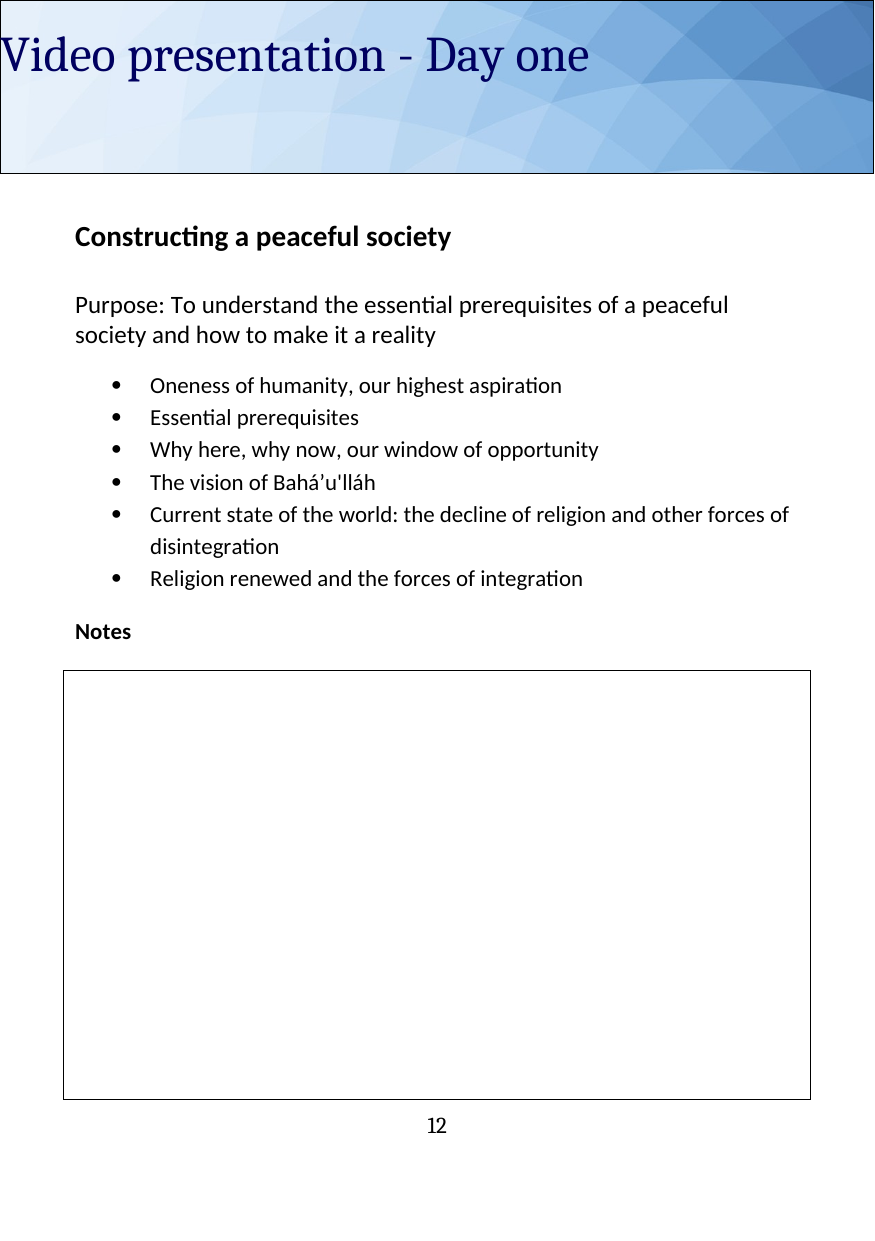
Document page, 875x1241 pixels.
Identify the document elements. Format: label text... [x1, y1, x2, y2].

text Notes [75, 617, 799, 645]
text Constructing a peaceful society [75, 218, 799, 253]
list Oneness of humanity, our highest aspiration [112, 371, 799, 399]
list The vision of Baháʼu'lláh [112, 468, 799, 496]
list Religion renewed and the forces of integration [112, 564, 799, 592]
list Essential prerequisites [112, 403, 799, 431]
list Current state of the world: the decline of religion and other forces of disintegration [112, 500, 799, 560]
text Purpose: To understand the essential prerequisites of a peaceful society and how to make it a reality [75, 289, 799, 350]
table_header [64, 671, 810, 1099]
list Why here, why now, our window of opportunity [112, 435, 799, 463]
picture [1, 1, 873, 173]
